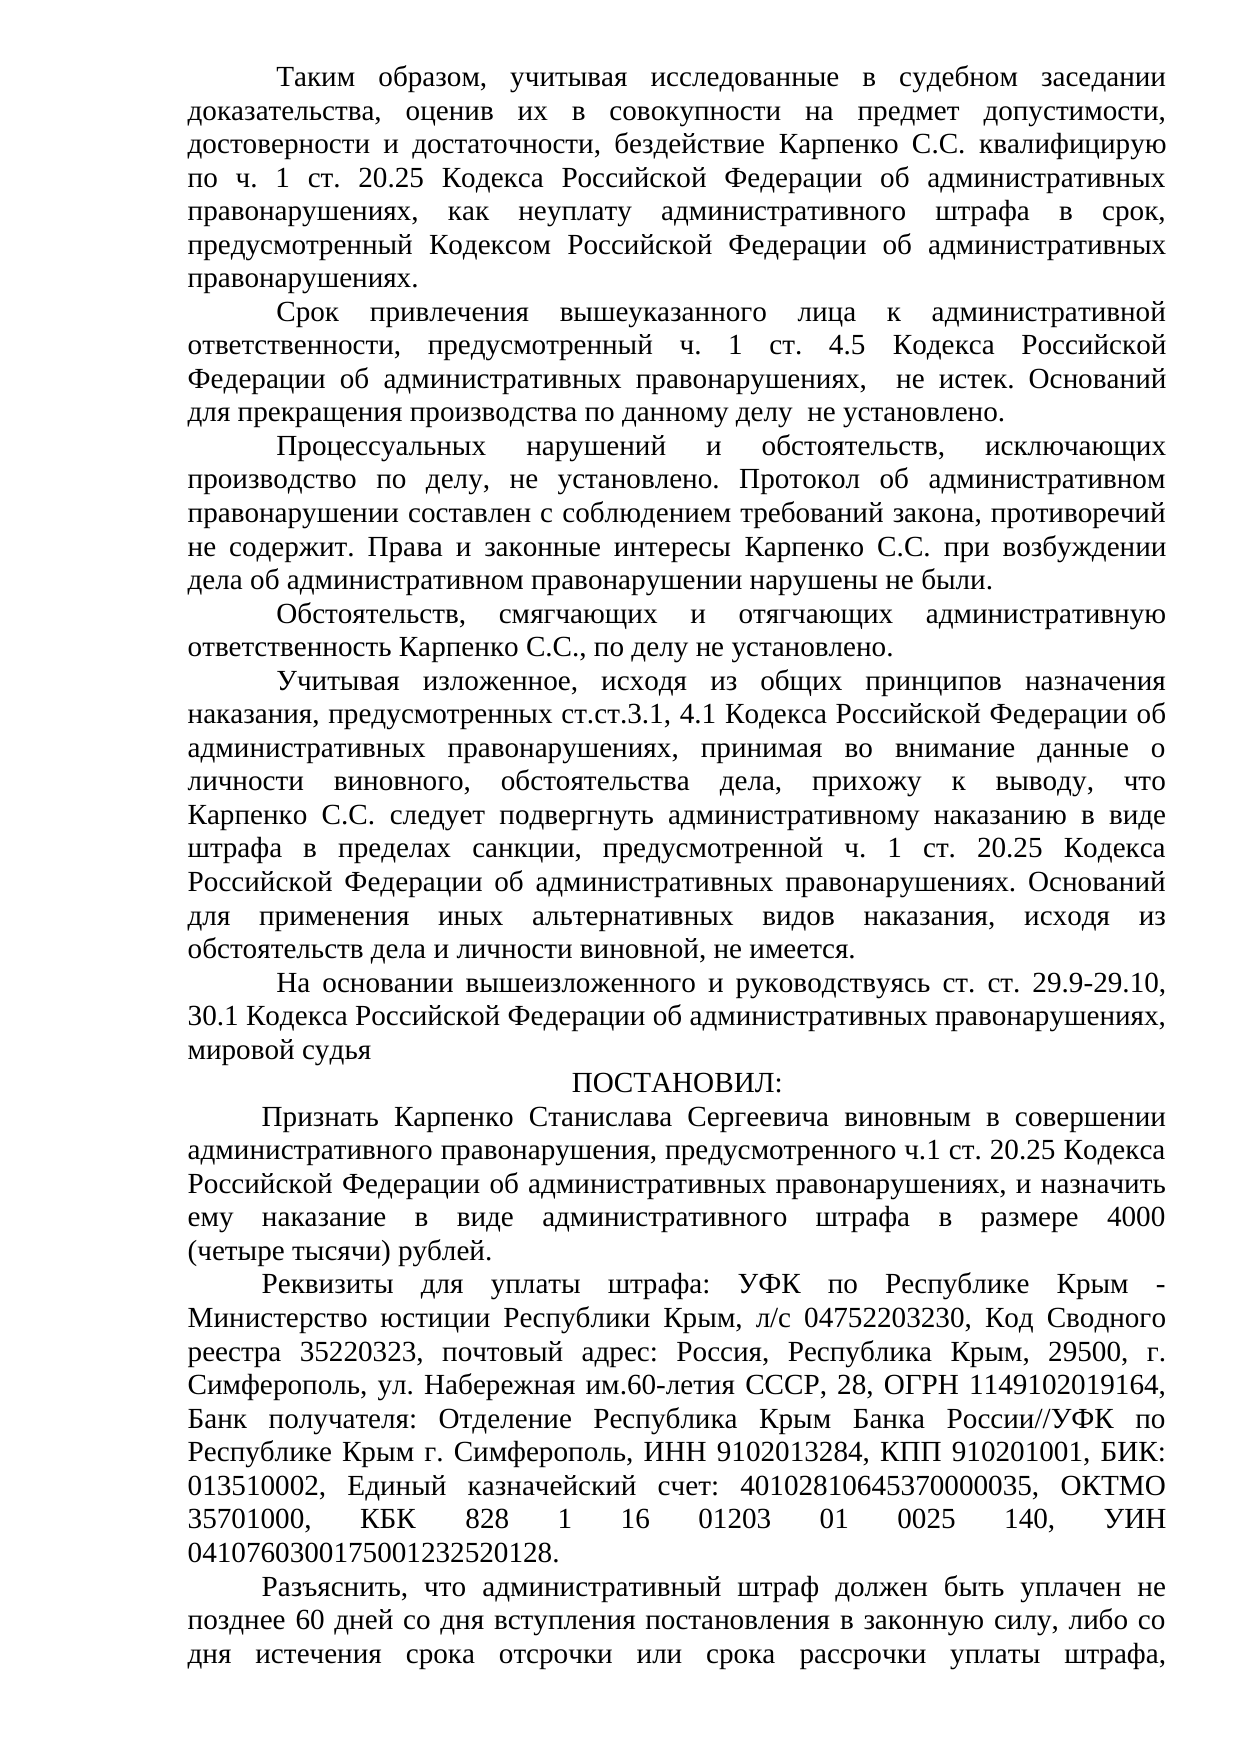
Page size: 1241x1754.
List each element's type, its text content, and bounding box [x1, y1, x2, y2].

text Реквизиты для уплаты штрафа: УФК по Республике Крым - Министерство юстиции Республики Крым, л/с 04752203230, Код Сводного реестра 35220323, почтовый адрес: Россия, Республика Крым, 29500, г. Симферополь, ул. Набережная им.60-летия СССР, 28, ОГРН 1149102019164, Банк получателя: Отделение Республика Крым Банка России//УФК по Республике Крым г. Симферополь, ИНН 9102013284, КПП 910201001, БИК: 013510002, Единый казначейский счет: 40102810645370000035, ОКТМО 35701000, КБК 828 1 16 01203 01 0025 140, УИН 0410760300175001232520128. [187, 1267, 1167, 1569]
text На основании вышеизложенного и руководствуясь ст. ст. 29.9-29.10, 30.1 Кодекса Российской Федерации об административных правонарушениях, мировой судья [187, 965, 1167, 1065]
text Обстоятельств, смягчающих и отягчающих административную ответственность Карпенко С.С., по делу не установлено. [187, 596, 1167, 663]
text Процессуальных нарушений и обстоятельств, исключающих производство по делу, не установлено. Протокол об административном правонарушении составлен с соблюдением требований закона, противоречий не содержит. Права и законные интересы Карпенко С.С. при возбуждении дела об административном правонарушении нарушены не были. [187, 428, 1167, 596]
text ПОСТАНОВИЛ: [187, 1065, 1167, 1099]
text Таким образом, учитывая исследованные в судебном заседании доказательства, оценив их в совокупности на предмет допустимости, достоверности и достаточности, бездействие Карпенко С.С. квалифицирую по ч. 1 ст. 20.25 Кодекса Российской Федерации об административных правонарушениях, как неуплату административного штрафа в срок, предусмотренный Кодексом Российской Федерации об административных правонарушениях. [187, 59, 1167, 294]
text Срок привлечения вышеуказанного лица к административной ответственности, предусмотренный ч. 1 ст. 4.5 Кодекса Российской Федерации об административных правонарушениях, не истек. Оснований для прекращения производства по данному делу не установлено. [187, 294, 1167, 428]
text Учитывая изложенное, исходя из общих принципов назначения наказания, предусмотренных ст.ст.3.1, 4.1 Кодекса Российской Федерации об административных правонарушениях, принимая во внимание данные о личности виновного, обстоятельства дела, прихожу к выводу, что Карпенко С.С. следует подвергнуть административному наказанию в виде штрафа в пределах санкции, предусмотренной ч. 1 ст. 20.25 Кодекса Российской Федерации об административных правонарушениях. Оснований для применения иных альтернативных видов наказания, исходя из обстоятельств дела и личности виновной, не имеется. [187, 663, 1167, 965]
text Признать Карпенко Станислава Сергеевича виновным в совершении административного правонарушения, предусмотренного ч.1 ст. 20.25 Кодекса Российской Федерации об административных правонарушениях, и назначить ему наказание в виде административного штрафа в размере 4000 (четыре тысячи) рублей. [187, 1099, 1167, 1267]
